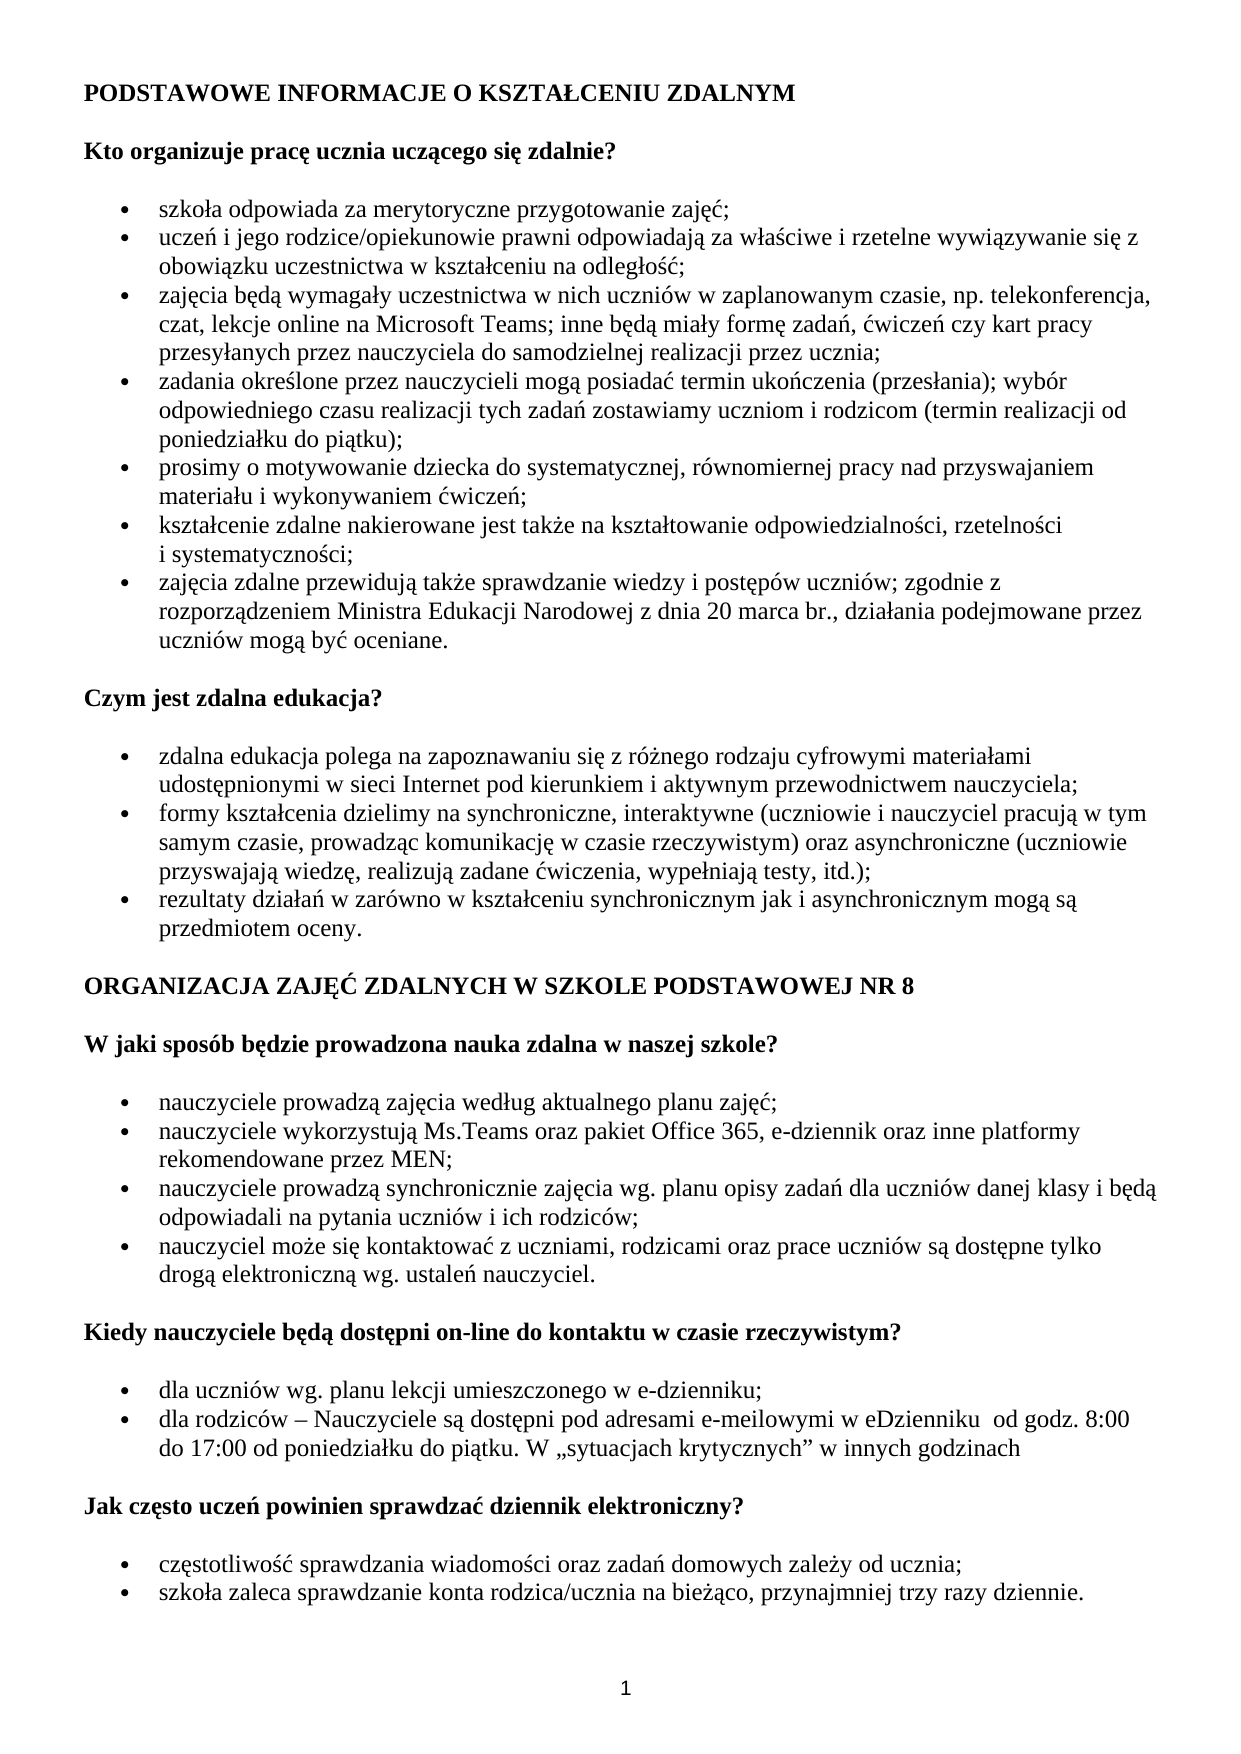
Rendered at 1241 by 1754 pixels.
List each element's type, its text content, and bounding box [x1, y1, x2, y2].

list zajęcia zdalne przewidują także sprawdzanie wiedzy i postępów uczniów; zgodnie z rozporządzeniem Ministra Edukacji Narodowej z dnia 20 marca br., działania podejmowane przez uczniów mogą być oceniane. [121, 567, 1159, 654]
list szkoła odpowiada za merytoryczne przygotowanie zajęć; [121, 194, 1159, 222]
list nauczyciele wykorzystują Ms.Teams oraz pakiet Office 365, e-dziennik oraz inne platformy rekomendowane przez MEN; [121, 1116, 1159, 1173]
list nauczyciele prowadzą synchronicznie zajęcia wg. planu opisy zadań dla uczniów danej klasy i będą odpowiadali na pytania uczniów i ich rodziców; [121, 1173, 1159, 1231]
list szkoła zaleca sprawdzanie konta rodzica/ucznia na bieżąco, przynajmniej trzy razy dziennie. [121, 1577, 1159, 1606]
text Kto organizuje pracę ucznia uczącego się zdalnie? [83, 136, 1159, 164]
list częstotliwość sprawdzania wiadomości oraz zadań domowych zależy od ucznia; [121, 1549, 1159, 1577]
list rezultaty działań w zarówno w kształceniu synchronicznym jak i asynchronicznym mogą są przedmiotem oceny. [121, 884, 1159, 942]
text ORGANIZACJA ZAJĘĆ ZDALNYCH W SZKOLE PODSTAWOWEJ NR 8 [83, 971, 1159, 1000]
list nauczyciele prowadzą zajęcia według aktualnego planu zajęć; [121, 1087, 1159, 1116]
list zdalna edukacja polega na zapoznawaniu się z różnego rodzaju cyfrowymi materiałami udostępnionymi w sieci Internet pod kierunkiem i aktywnym przewodnictwem nauczyciela; [121, 741, 1159, 798]
list kształcenie zdalne nakierowane jest także na kształtowanie odpowiedzialności, rzetelności i systematyczności; [121, 510, 1159, 567]
text Kiedy nauczyciele będą dostępni on-line do kontaktu w czasie rzeczywistym? [83, 1317, 1159, 1346]
list dla uczniów wg. planu lekcji umieszczonego w e-dzienniku; [121, 1375, 1159, 1404]
list zajęcia będą wymagały uczestnictwa w nich uczniów w zaplanowanym czasie, np. telekonferencja, czat, lekcje online na Microsoft Teams; inne będą miały formę zadań, ćwiczeń czy kart pracy przesyłanych przez nauczyciela do samodzielnej realizacji przez ucznia; [121, 280, 1159, 366]
list prosimy o motywowanie dziecka do systematycznej, równomiernej pracy nad przyswajaniem materiału i wykonywaniem ćwiczeń; [121, 452, 1159, 510]
list dla rodziców – Nauczyciele są dostępni pod adresami e-meilowymi w eDzienniku od godz. 8:00 do 17:00 od poniedziałku do piątku. W „sytuacjach krytycznych” w innych godzinach [121, 1404, 1159, 1462]
list nauczyciel może się kontaktować z uczniami, rodzicami oraz prace uczniów są dostępne tylko drogą elektroniczną wg. ustaleń nauczyciel. [121, 1231, 1159, 1288]
list formy kształcenia dzielimy na synchroniczne, interaktywne (uczniowie i nauczyciel pracują w tym samym czasie, prowadząc komunikację w czasie rzeczywistym) oraz asynchroniczne (uczniowie przyswajają wiedzę, realizują zadane ćwiczenia, wypełniają testy, itd.); [121, 798, 1159, 884]
text Czym jest zdalna edukacja? [83, 683, 1159, 712]
text PODSTAWOWE INFORMACJE O KSZTAŁCENIU ZDALNYM [83, 78, 1159, 107]
text Jak często uczeń powinien sprawdzać dziennik elektroniczny? [83, 1491, 1159, 1519]
list uczeń i jego rodzice/opiekunowie prawni odpowiadają za właściwe i rzetelne wywiązywanie się z obowiązku uczestnictwa w kształceniu na odległość; [121, 222, 1159, 280]
list zadania określone przez nauczycieli mogą posiadać termin ukończenia (przesłania); wybór odpowiedniego czasu realizacji tych zadań zostawiamy uczniom i rodzicom (termin realizacji od poniedziałku do piątku); [121, 366, 1159, 452]
text W jaki sposób będzie prowadzona nauka zdalna w naszej szkole? [83, 1029, 1159, 1058]
